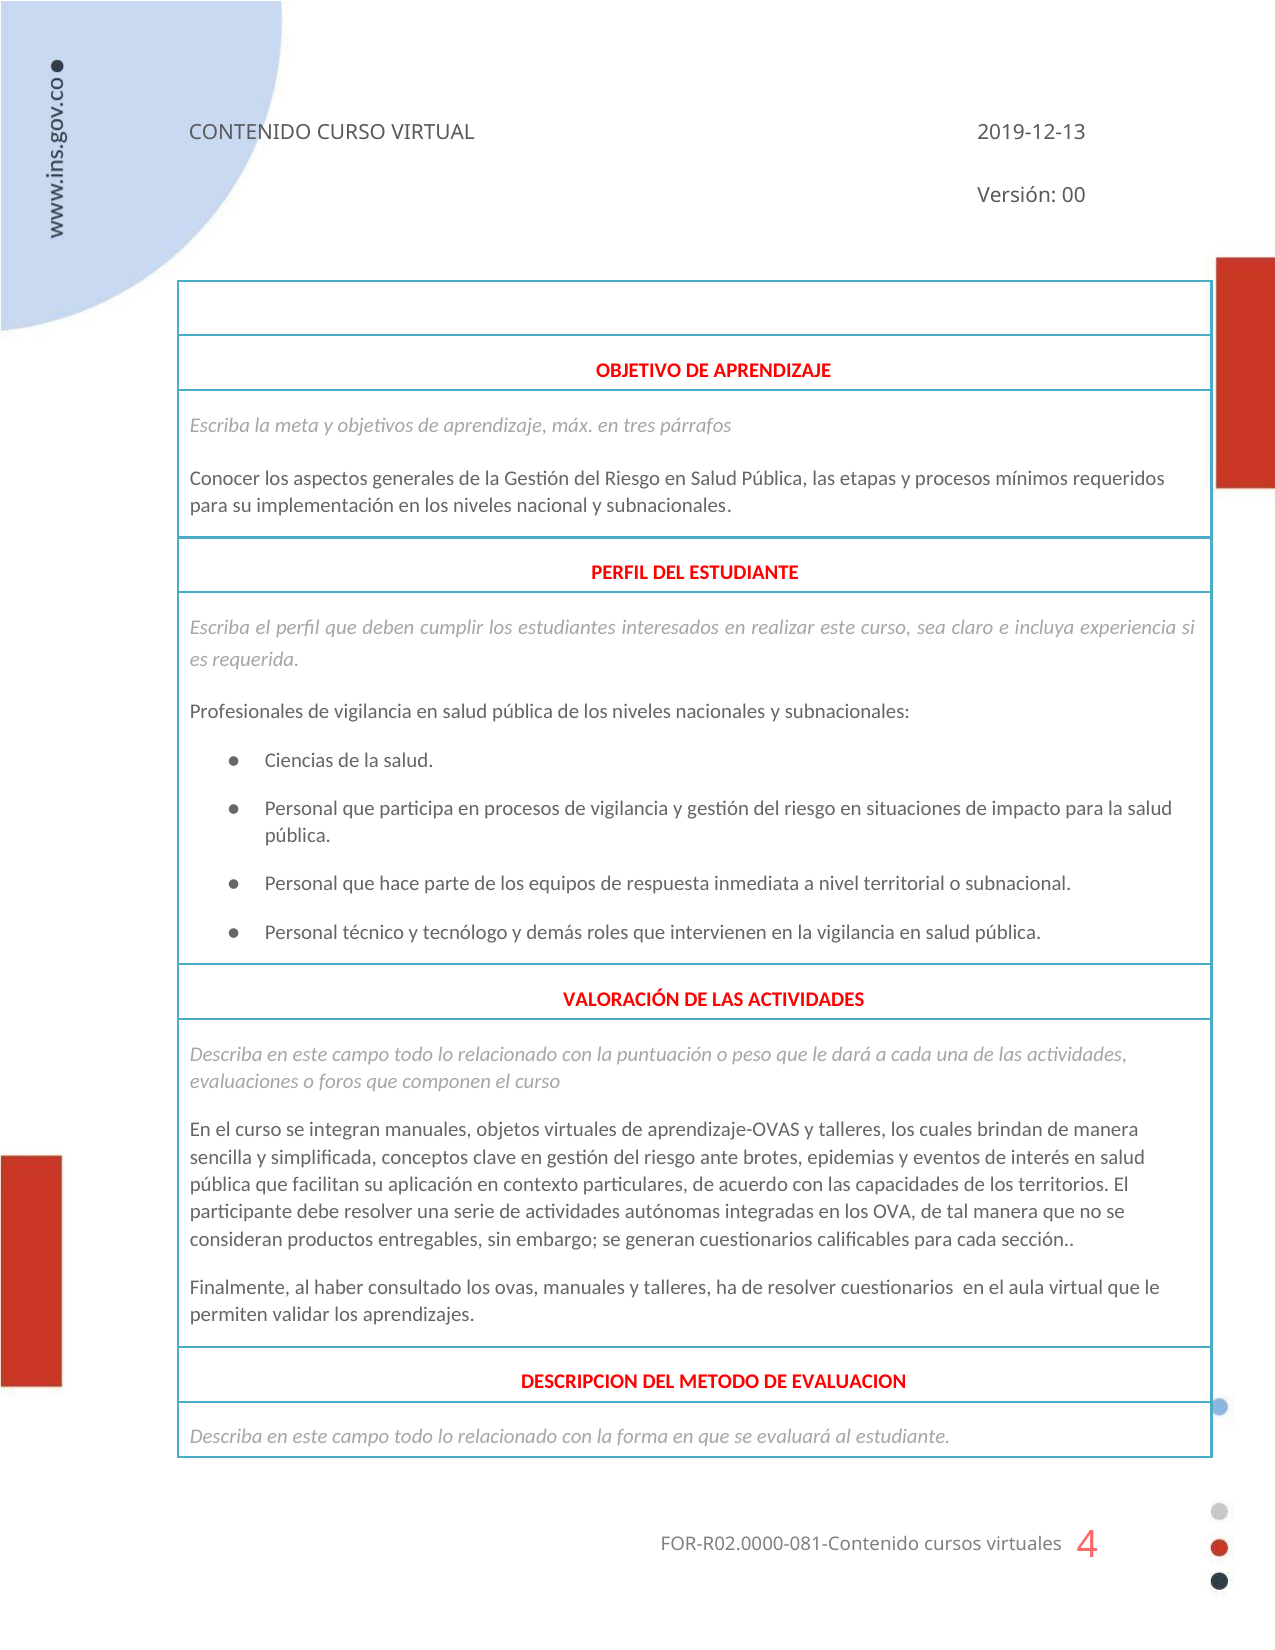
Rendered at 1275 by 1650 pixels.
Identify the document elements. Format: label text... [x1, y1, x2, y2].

table_cell Escriba la meta y objetivos de aprendizaje, máx. en tres párrafos Conocer los aspectos generales de la Gestión del Riesgo en Salud Pública, las etapas y procesos mínimos requeridos para su implementación en los niveles nacional y subnacionales. [179, 391, 1210, 536]
table_cell Escriba el perfil que deben cumplir los estudiantes interesados en realizar este curso, sea claro e incluya experiencia si es requerida. Profesionales de vigilancia en salud pública de los niveles nacionales y subnacionales: Ciencias de la salud. Personal que participa en procesos de vigilancia y gestión del riesgo en situaciones de impacto para la salud pública. Personal que hace parte de los equipos de respuesta inmediata a nivel territorial o subnacional. Personal técnico y tecnólogo y demás roles que intervienen en la vigilancia en salud pública. [179, 593, 1210, 963]
picture [0, 1, 1275, 1650]
table_cell Describa en este campo todo lo relacionado con la puntuación o peso que le dará a cada una de las actividades, evaluaciones o foros que componen el curso En el curso se integran manuales, objetos virtuales de aprendizaje-OVAS y talleres, los cuales brindan de manera sencilla y simplificada, conceptos clave en gestión del riesgo ante brotes, epidemias y eventos de interés en salud pública que facilitan su aplicación en contexto particulares, de acuerdo con las capacidades de los territorios. El participante debe resolver una serie de actividades autónomas integradas en los OVA, de tal manera que no se consideran productos entregables, sin embargo; se generan cuestionarios calificables para cada sección.. Finalmente, al haber consultado los ovas, manuales y talleres, ha de resolver cuestionarios en el aula virtual que le permiten validar los aprendizajes. [179, 1020, 1210, 1346]
table_cell DESCRIPCION DEL METODO DE EVALUACION [179, 1348, 1210, 1401]
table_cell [179, 282, 1210, 334]
table_cell VALORACIÓN DE LAS ACTIVIDADES [179, 965, 1210, 1018]
table_cell PERFIL DEL ESTUDIANTE [179, 539, 1210, 591]
table_cell OBJETIVO DE APRENDIZAJE [179, 336, 1210, 389]
table_cell Describa en este campo todo lo relacionado con la forma en que se evaluará al estudiante. [179, 1403, 1210, 1456]
